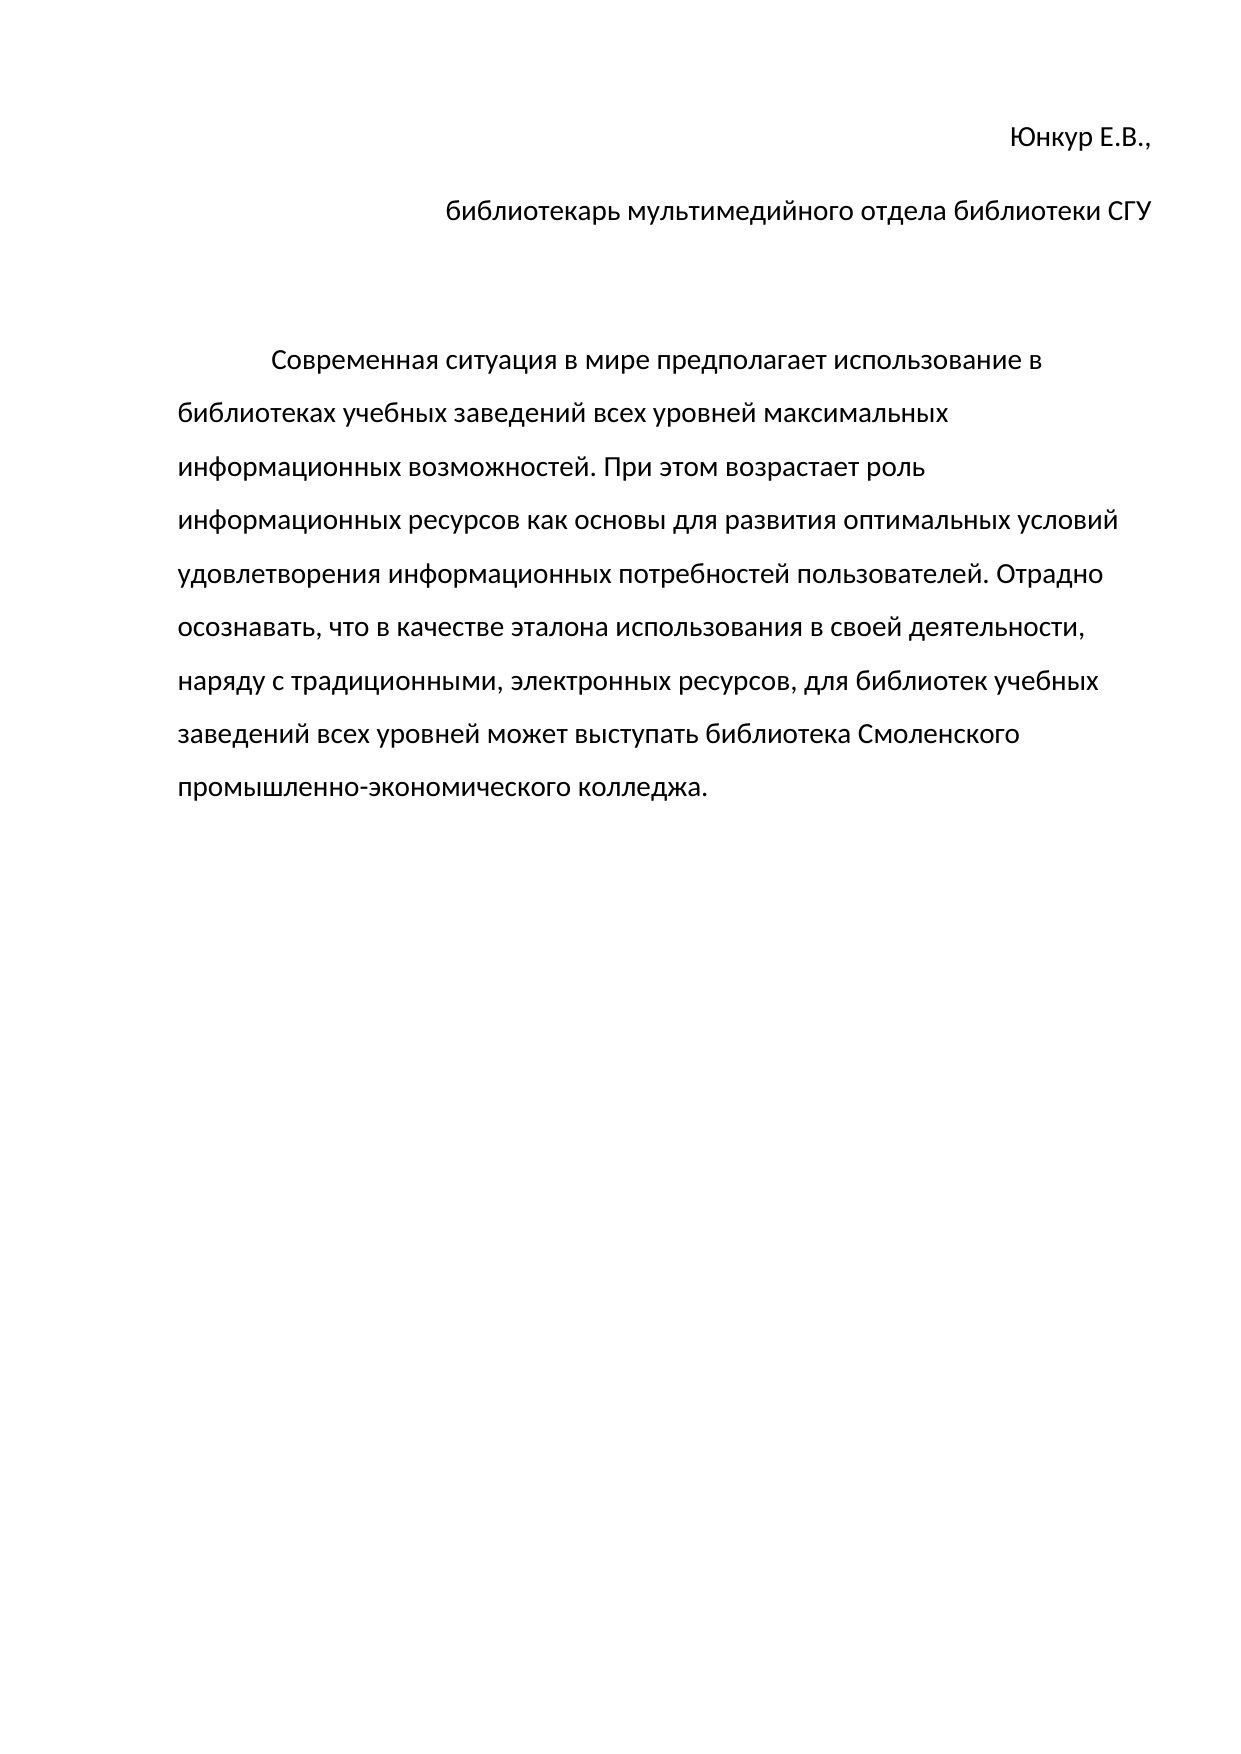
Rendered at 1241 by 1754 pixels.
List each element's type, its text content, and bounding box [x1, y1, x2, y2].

text Юнкур Е.В., [177, 118, 1152, 154]
text Современная ситуация в мире предполагает использование в библиотеках учебных заведений всех уровней максимальных информационных возможностей. При этом возрастает роль информационных ресурсов как основы для развития оптимальных условий удовлетворения информационных потребностей пользователей. Отрадно осознавать, что в качестве эталона использования в своей деятельности, наряду с традиционными, электронных ресурсов, для библиотек учебных заведений всех уровней может выступать библиотека Смоленского промышленно-экономического колледжа. [177, 341, 1152, 804]
text библиотекарь мультимедийного отдела библиотеки СГУ [177, 192, 1152, 228]
